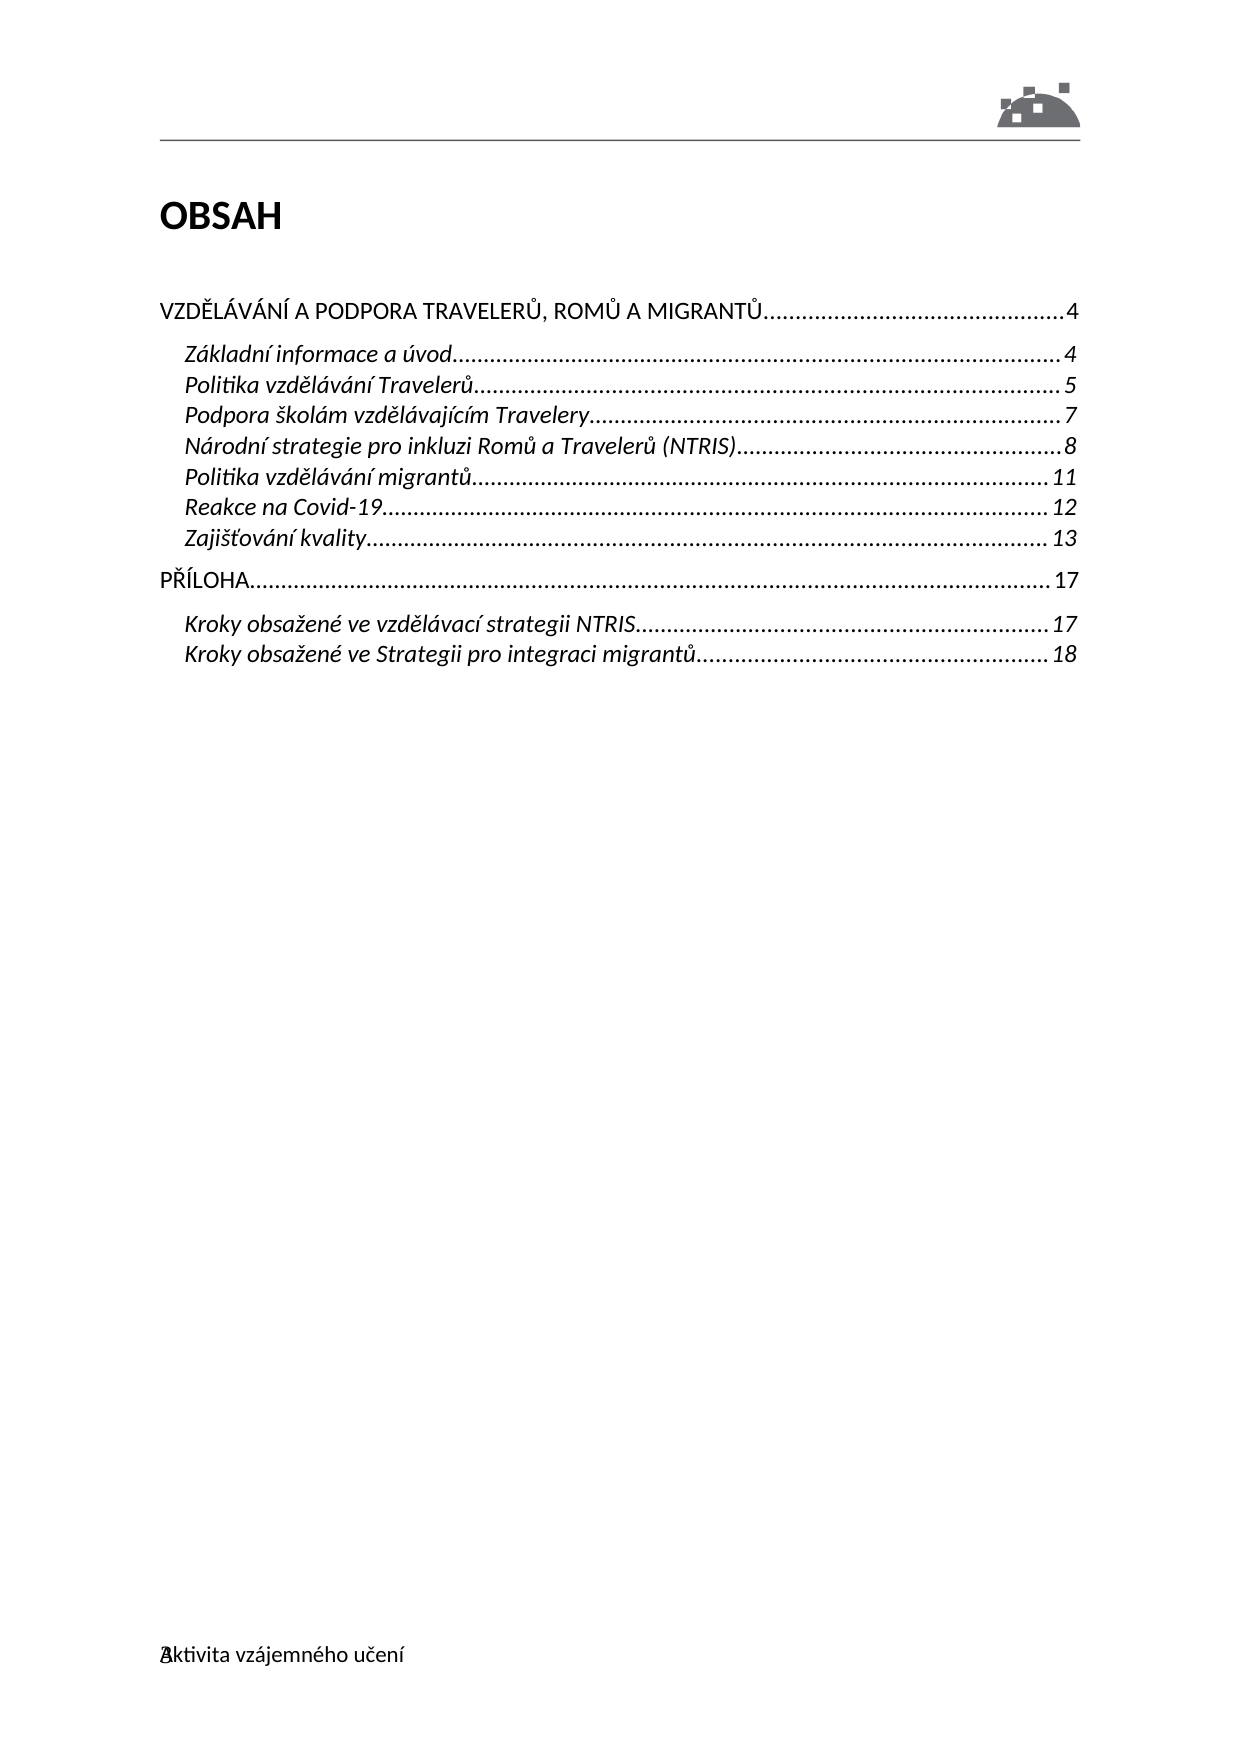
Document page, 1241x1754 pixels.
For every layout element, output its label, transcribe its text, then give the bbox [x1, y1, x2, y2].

picture [159, 73, 1081, 148]
text Politika vzdělávání Travelerů 5 [184, 369, 1081, 399]
text Podpora školám vzdělávajícím Travelery 7 [184, 399, 1081, 430]
text Reakce na Covid-19 12 [184, 491, 1081, 522]
text PŘÍLOHA 17 [159, 565, 1081, 595]
text Národní strategie pro inkluzi Romů a Travelerů (NTRIS) 8 [184, 430, 1081, 461]
text VZDĚLÁVÁNÍ A PODPORA TRAVELERŮ, ROMŮ A MIGRANTŮ 4 [159, 296, 1081, 326]
text Kroky obsažené ve vzdělávací strategii NTRIS 17 [184, 608, 1081, 638]
text Zajišťování kvality 13 [184, 522, 1081, 552]
text Základní informace a úvod 4 [184, 338, 1081, 369]
text Kroky obsažené ve Strategii pro integraci migrantů 18 [184, 638, 1081, 669]
text OBSAH [159, 189, 1081, 240]
text Politika vzdělávání migrantů 11 [184, 461, 1081, 491]
